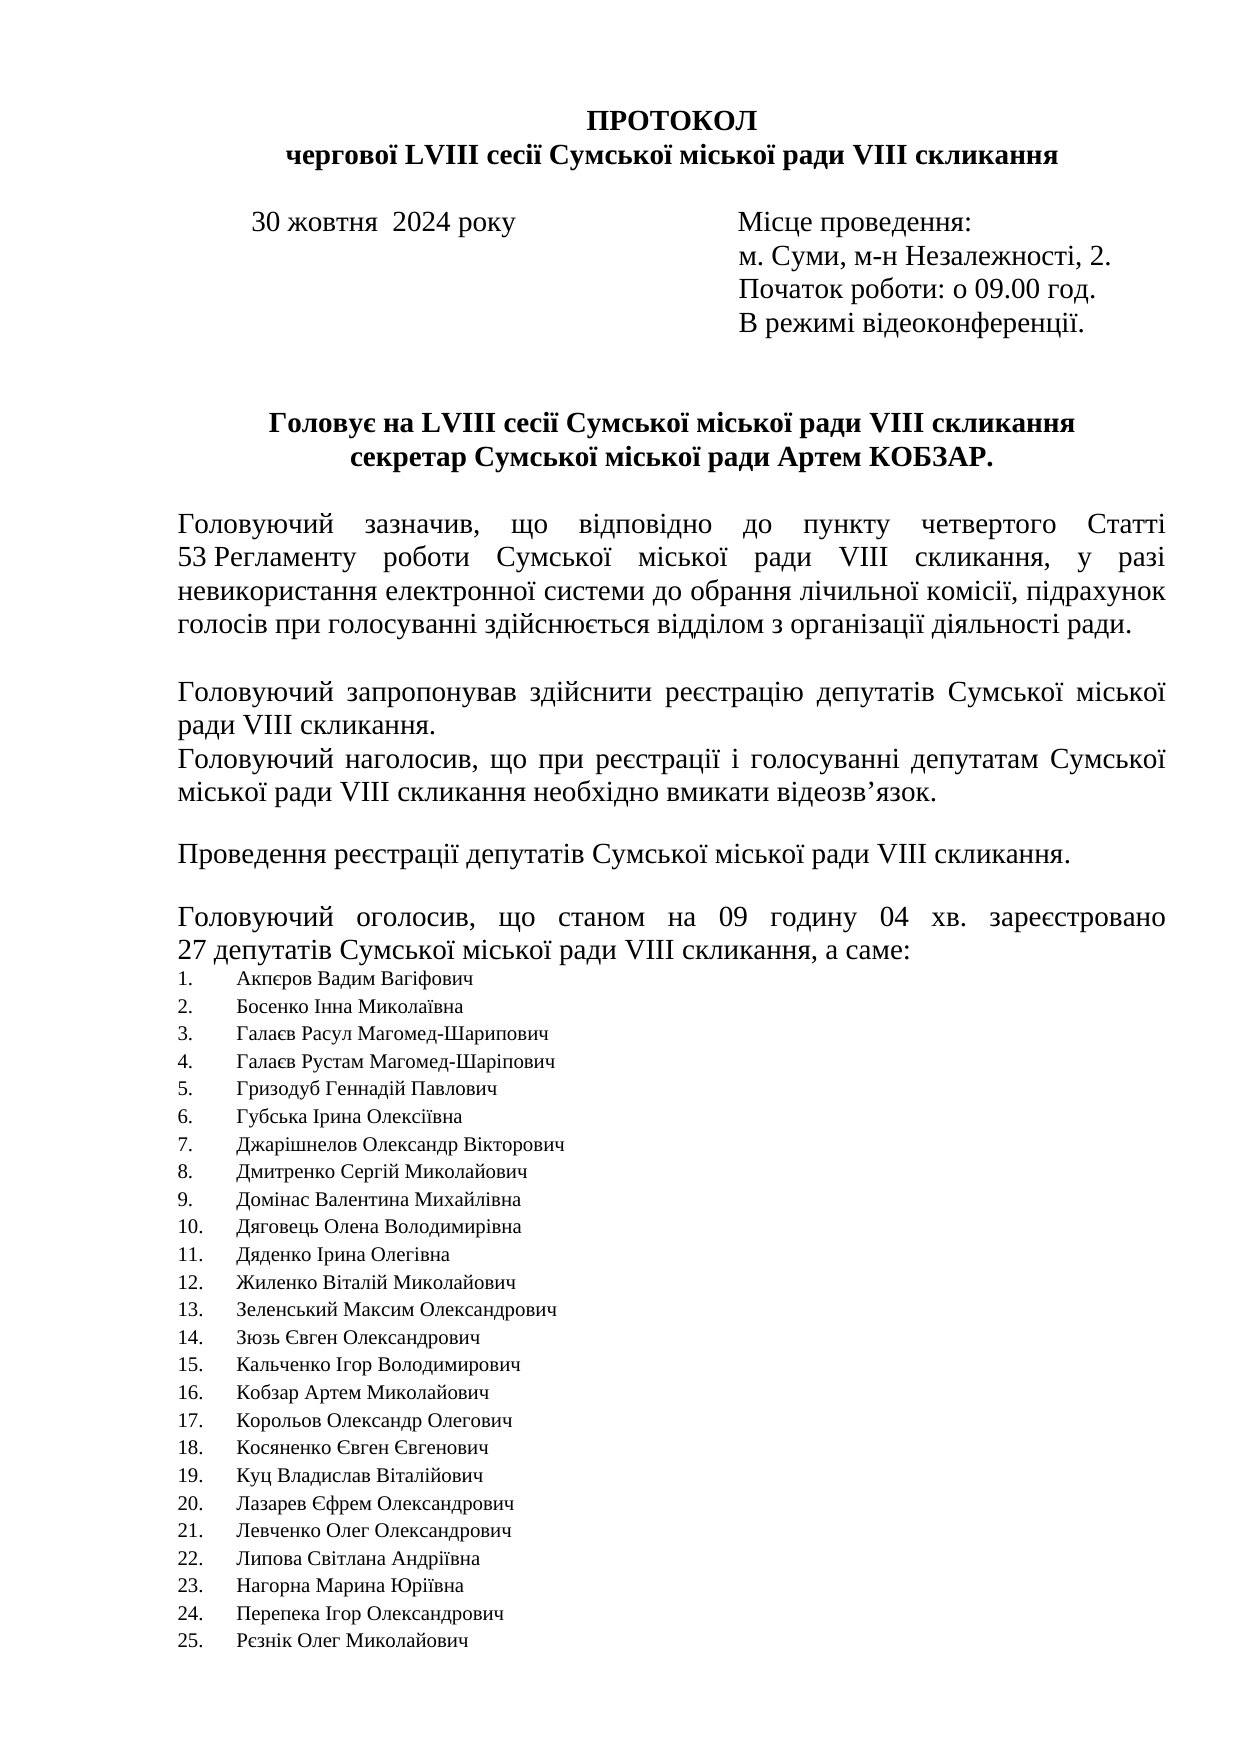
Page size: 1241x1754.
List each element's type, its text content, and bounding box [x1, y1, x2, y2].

list Галаєв Расул Магомед-Шарипович [177, 1021, 1167, 1045]
list Галаєв Рустам Магомед-Шаріпович [177, 1049, 1167, 1073]
list Кобзар Артем Миколайович [177, 1380, 1167, 1404]
list Лазарев Єфрем Олександрович [177, 1490, 1167, 1514]
list Зюзь Євген Олександрович [177, 1325, 1167, 1349]
text ПРОТОКОЛ [177, 103, 1167, 137]
list Жиленко Віталій Миколайович [177, 1269, 1167, 1294]
list Перепека Ігор Олександрович [177, 1601, 1167, 1625]
text Головуючий зазначив, що відповідно до пункту четвертого Статті 53 Регламенту роботи Сумської міської ради VIІІ скликання, у разі невикористання електронної системи до обрання лічильної комісії, підрахунок голосів при голосуванні здійснюється відділом з організації діяльності ради. [177, 506, 1167, 640]
text чергової LVIII сесії Сумської міської ради VІІI скликання [177, 137, 1167, 171]
text Головуючий наголосив, що при реєстрації і голосуванні депутатам Сумської міської ради VIII скликання необхідно вмикати відеозв’язок. [177, 741, 1167, 808]
text секретар Сумської міської ради Артем КОБЗАР. [177, 439, 1167, 472]
list Домінас Валентина Михайлівна [177, 1187, 1167, 1211]
list Гризодуб Геннадій Павлович [177, 1076, 1167, 1100]
list Рєзнік Олег Миколайович [177, 1628, 1167, 1652]
text м. Суми, м-н Незалежності, 2. [738, 238, 1167, 271]
list Корольов Олександр Олегович [177, 1408, 1167, 1432]
list Липова Світлана Андріївна [177, 1546, 1167, 1570]
list Дяденко Ірина Олегівна [177, 1242, 1167, 1266]
text Головує на LVIII сесії Сумської міської ради VІІI скликання [177, 405, 1167, 439]
text Головуючий запропонував здійснити реєстрацію депутатів Сумської міської ради VIII скликання. [177, 674, 1167, 741]
list Джарішнелов Олександр Вікторович [177, 1132, 1167, 1156]
text В режимі відеоконференції. [738, 305, 1167, 338]
list Губська Ірина Олексіївна [177, 1104, 1167, 1128]
text Головуючий оголосив, що станом на 09 годину 04 хв. зареєстровано 27 депутатів Сумської міської ради VIII скликання, а саме: [177, 899, 1167, 966]
text Проведення реєстрації депутатів Сумської міської ради VIІІ скликання. [177, 837, 1167, 870]
text Початок роботи: о 09.00 год. [738, 271, 1167, 305]
text 30 жовтня 2024 року Місце проведення: [177, 204, 1167, 238]
list Кальченко Ігор Володимирович [177, 1352, 1167, 1376]
list Левченко Олег Олександрович [177, 1518, 1167, 1542]
list Дмитренко Сергій Миколайович [177, 1159, 1167, 1183]
list Зеленський Максим Олександрович [177, 1297, 1167, 1321]
list Куц Владислав Віталійович [177, 1463, 1167, 1487]
list Акпєров Вадим Вагіфович [177, 966, 1167, 990]
list Косяненко Євген Євгенович [177, 1435, 1167, 1459]
list Дяговець Олена Володимирівна [177, 1214, 1167, 1238]
list Босенко Інна Миколаївна [177, 993, 1167, 1018]
list Нагорна Марина Юріївна [177, 1573, 1167, 1597]
